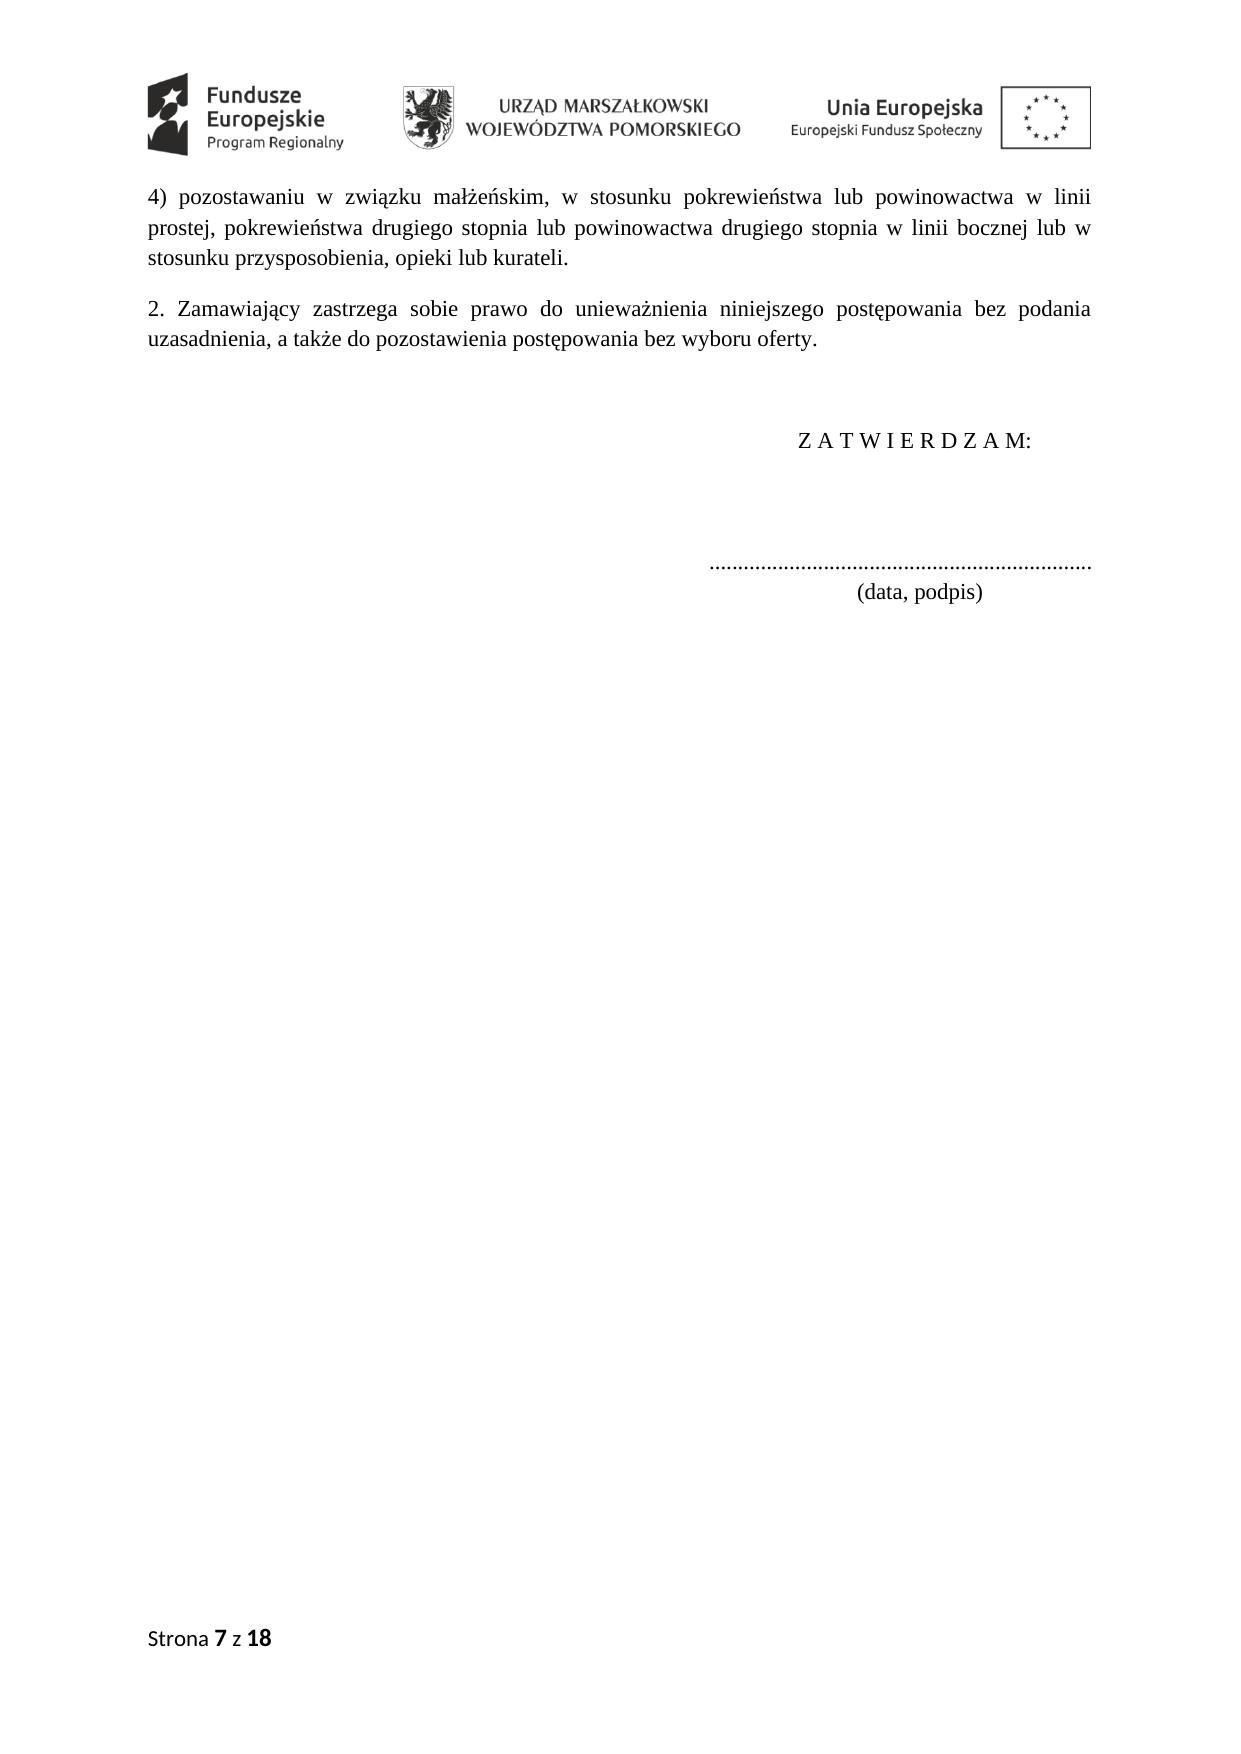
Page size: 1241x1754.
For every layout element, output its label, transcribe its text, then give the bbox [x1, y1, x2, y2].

picture [147, 73, 1091, 156]
text ................................................................... [148, 548, 1093, 574]
text 4) pozostawaniu w związku małżeńskim, w stosunku pokrewieństwa lub powinowactwa w linii prostej, pokrewieństwa drugiego stopnia lub powinowactwa drugiego stopnia w linii bocznej lub w stosunku przysposobienia, opieki lub kurateli. [148, 183, 1093, 270]
text 2. Zamawiający zastrzega sobie prawo do unieważnienia niniejszego postępowania bez podania uzasadnienia, a także do pozostawienia postępowania bez wyboru oferty. [148, 295, 1093, 351]
text Z A T W I E R D Z A M: [148, 427, 1093, 453]
text (data, podpis) [148, 578, 1093, 604]
